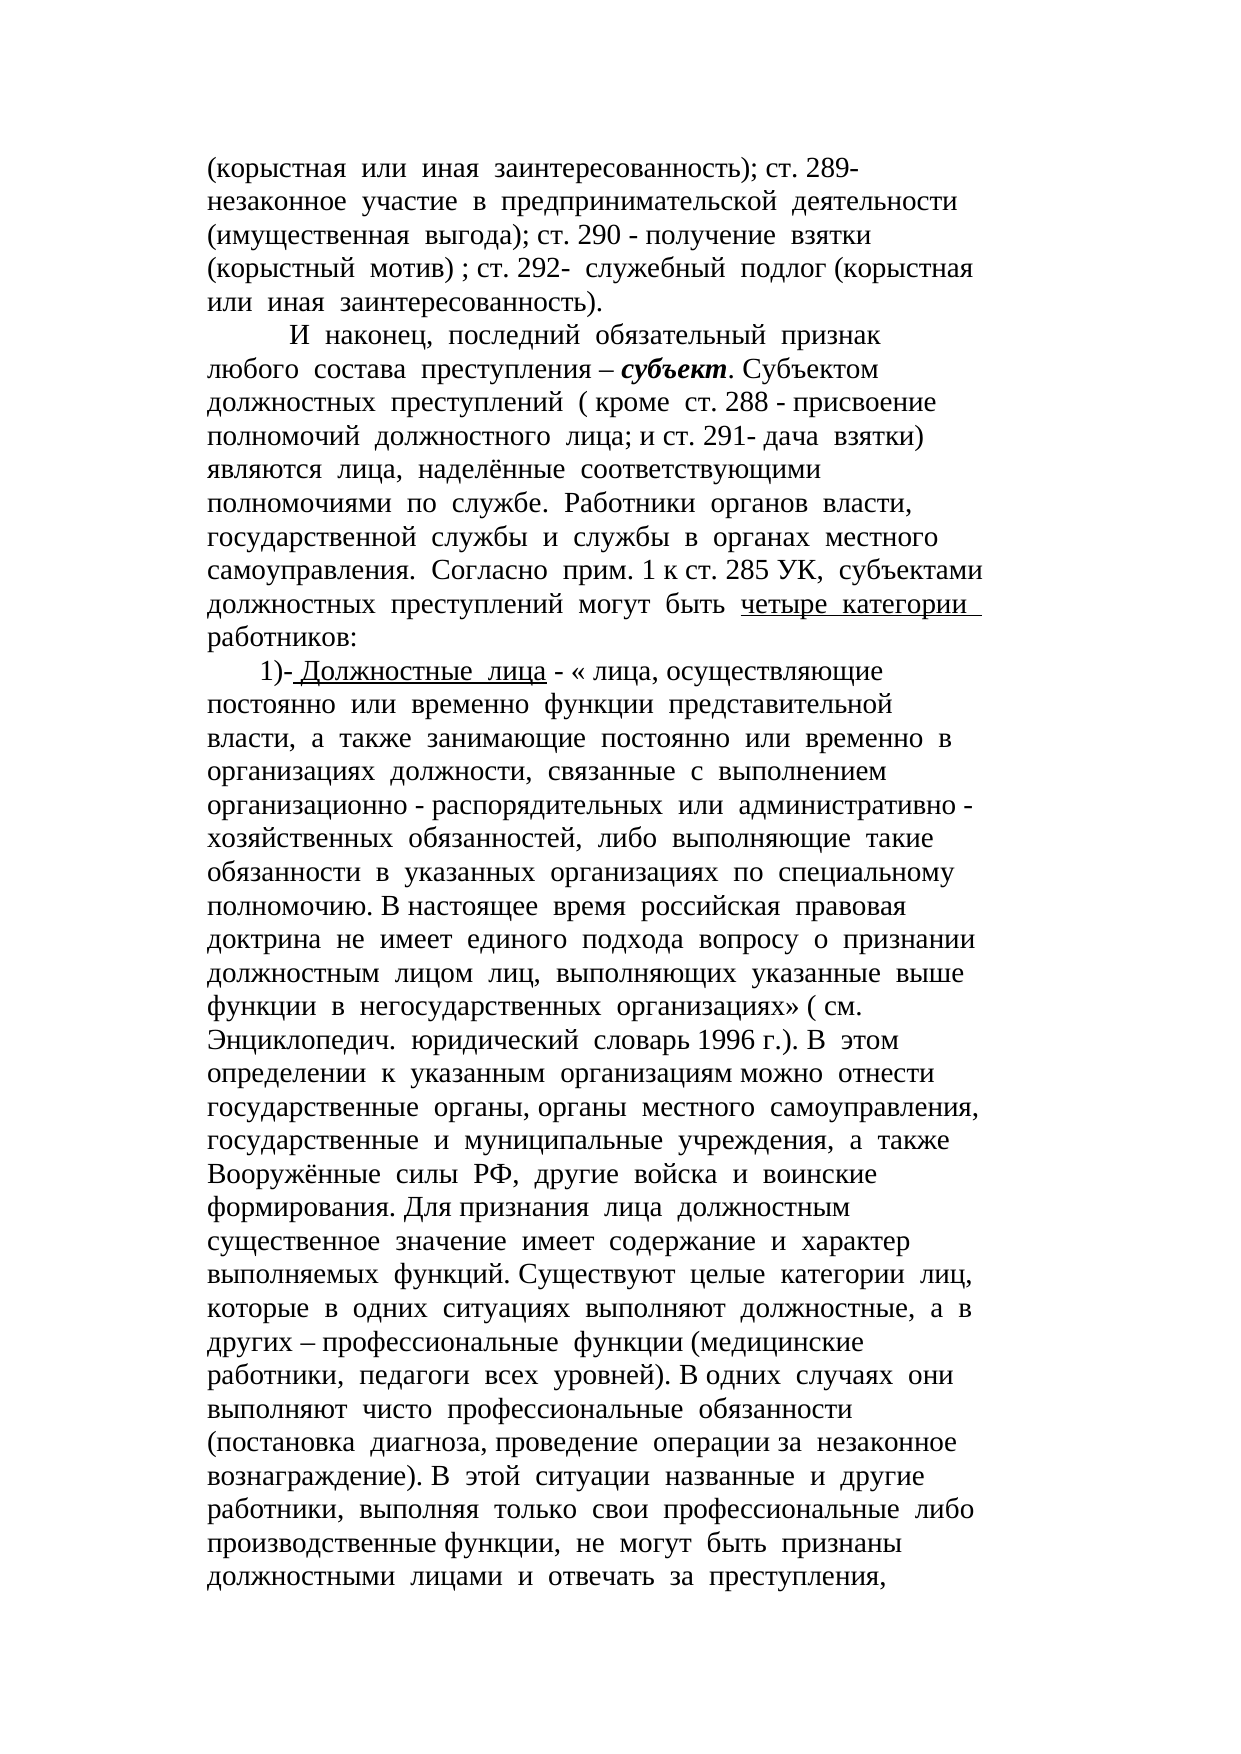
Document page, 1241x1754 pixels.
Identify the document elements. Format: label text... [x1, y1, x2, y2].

text И наконец, последний обязательный признак любого состава преступления – субъект. Субъектом должностных преступлений ( кроме ст. 288 - присвоение полномочий должностного лица; и ст. 291- дача взятки) являются лица, наделённые соответствующими полномочиями по службе. Работники органов власти, государственной службы и службы в органах местного самоуправления. Согласно прим. 1 к ст. 285 УК, субъектами должностных преступлений могут быть четыре категории работников: [207, 318, 986, 653]
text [207, 653, 986, 1592]
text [207, 150, 986, 318]
